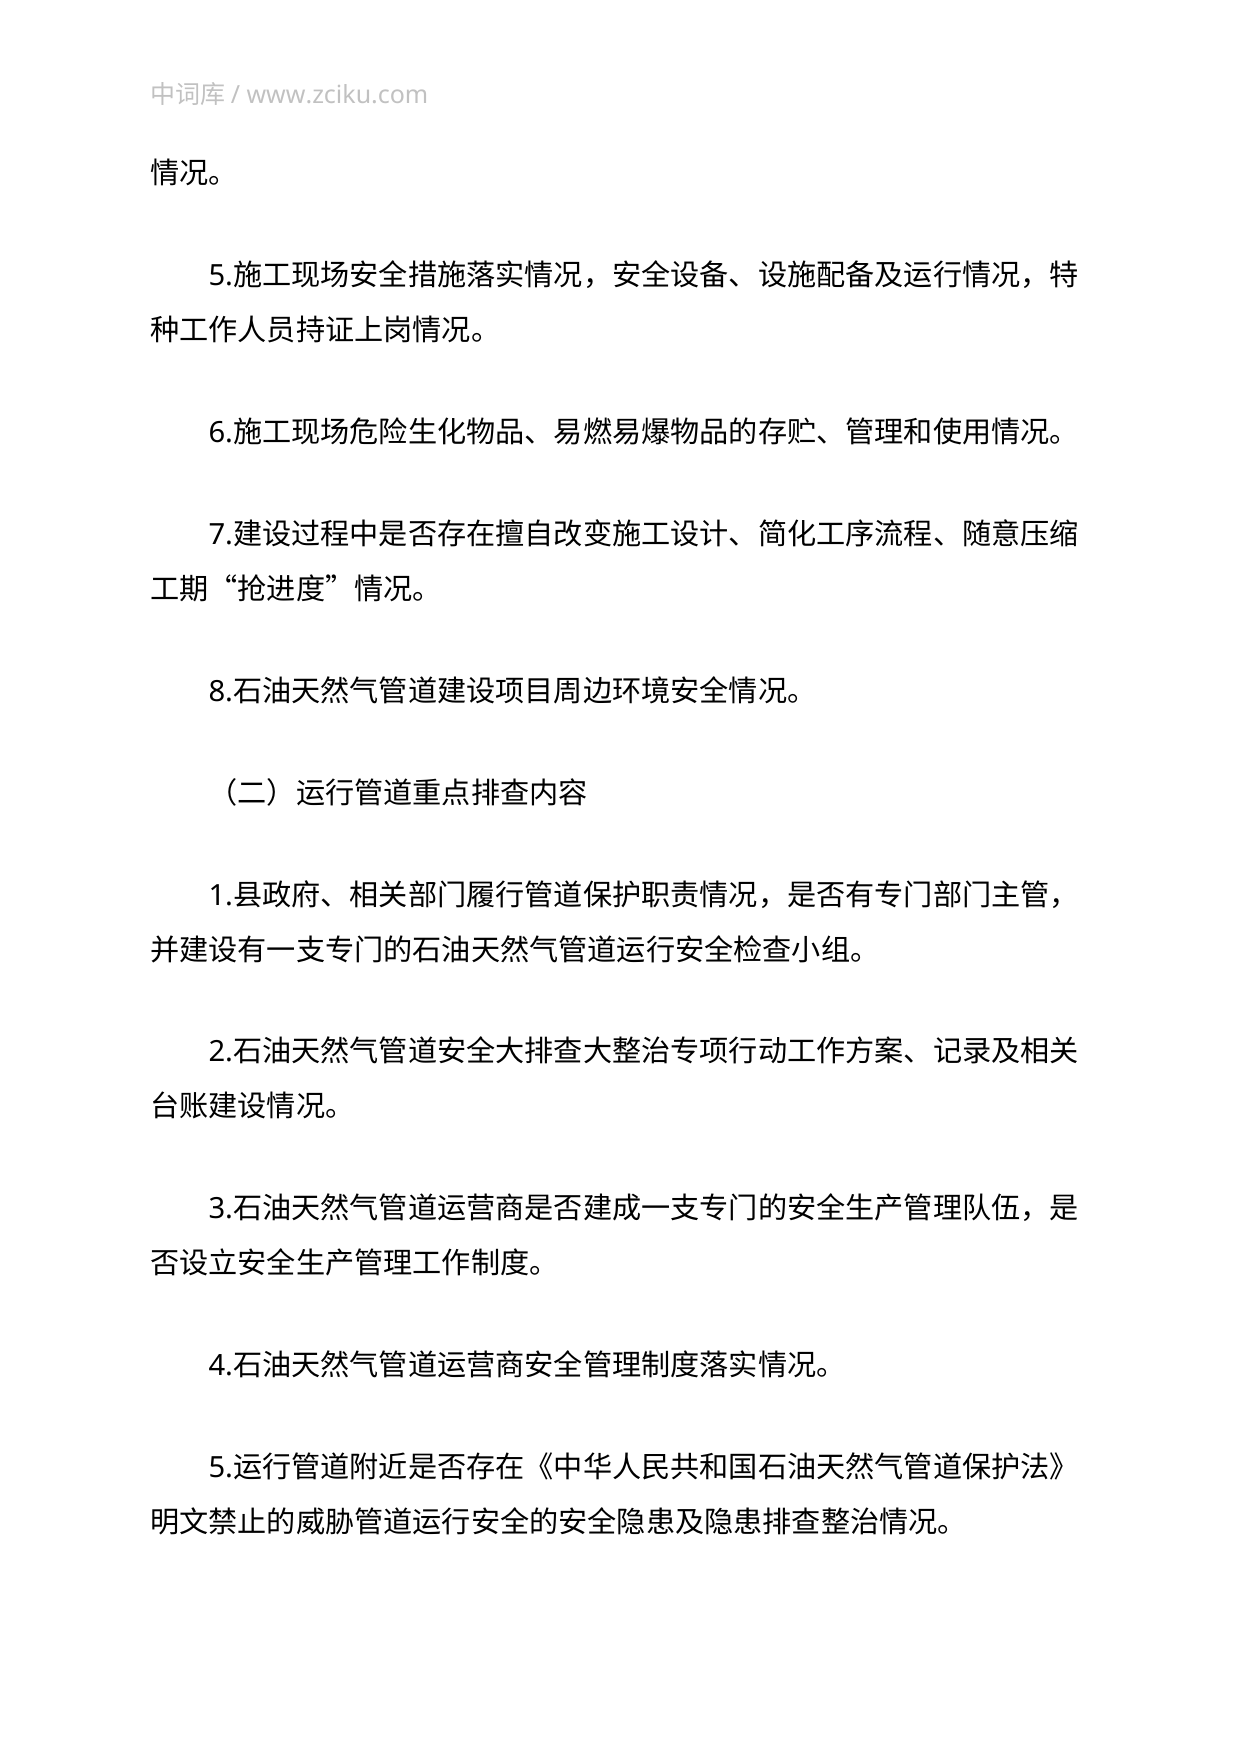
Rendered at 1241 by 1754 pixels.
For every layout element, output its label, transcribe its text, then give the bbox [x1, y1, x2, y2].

text 4.石油天然气管道运营商安全管理制度落实情况。 [150, 1341, 1090, 1384]
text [150, 150, 1090, 192]
text 7.建设过程中是否存在擅自改变施工设计、简化工序流程、随意压缩工期“抢进度”情况。 [150, 511, 1090, 608]
text 8.石油天然气管道建设项目周边环境安全情况。 [150, 667, 1090, 710]
text 2.石油天然气管道安全大排查大整治专项行动工作方案、记录及相关台账建设情况。 [150, 1028, 1090, 1125]
text 6.施工现场危险生化物品、易燃易爆物品的存贮、管理和使用情况。 [150, 408, 1090, 451]
text 3.石油天然气管道运营商是否建成一支专门的安全生产管理队伍，是否设立安全生产管理工作制度。 [150, 1184, 1090, 1282]
text 1.县政府、相关部门履行管道保护职责情况，是否有专门部门主管，并建设有一支专门的石油天然气管道运行安全检查小组。 [150, 871, 1090, 968]
text 5.施工现场安全措施落实情况，安全设备、设施配备及运行情况，特种工作人员持证上岗情况。 [150, 252, 1090, 349]
text 5.运行管道附近是否存在《中华人民共和国石油天然气管道保护法》明文禁止的威胁管道运行安全的安全隐患及隐患排查整治情况。 [150, 1443, 1090, 1541]
text （二）运行管道重点排查内容 [150, 769, 1090, 812]
